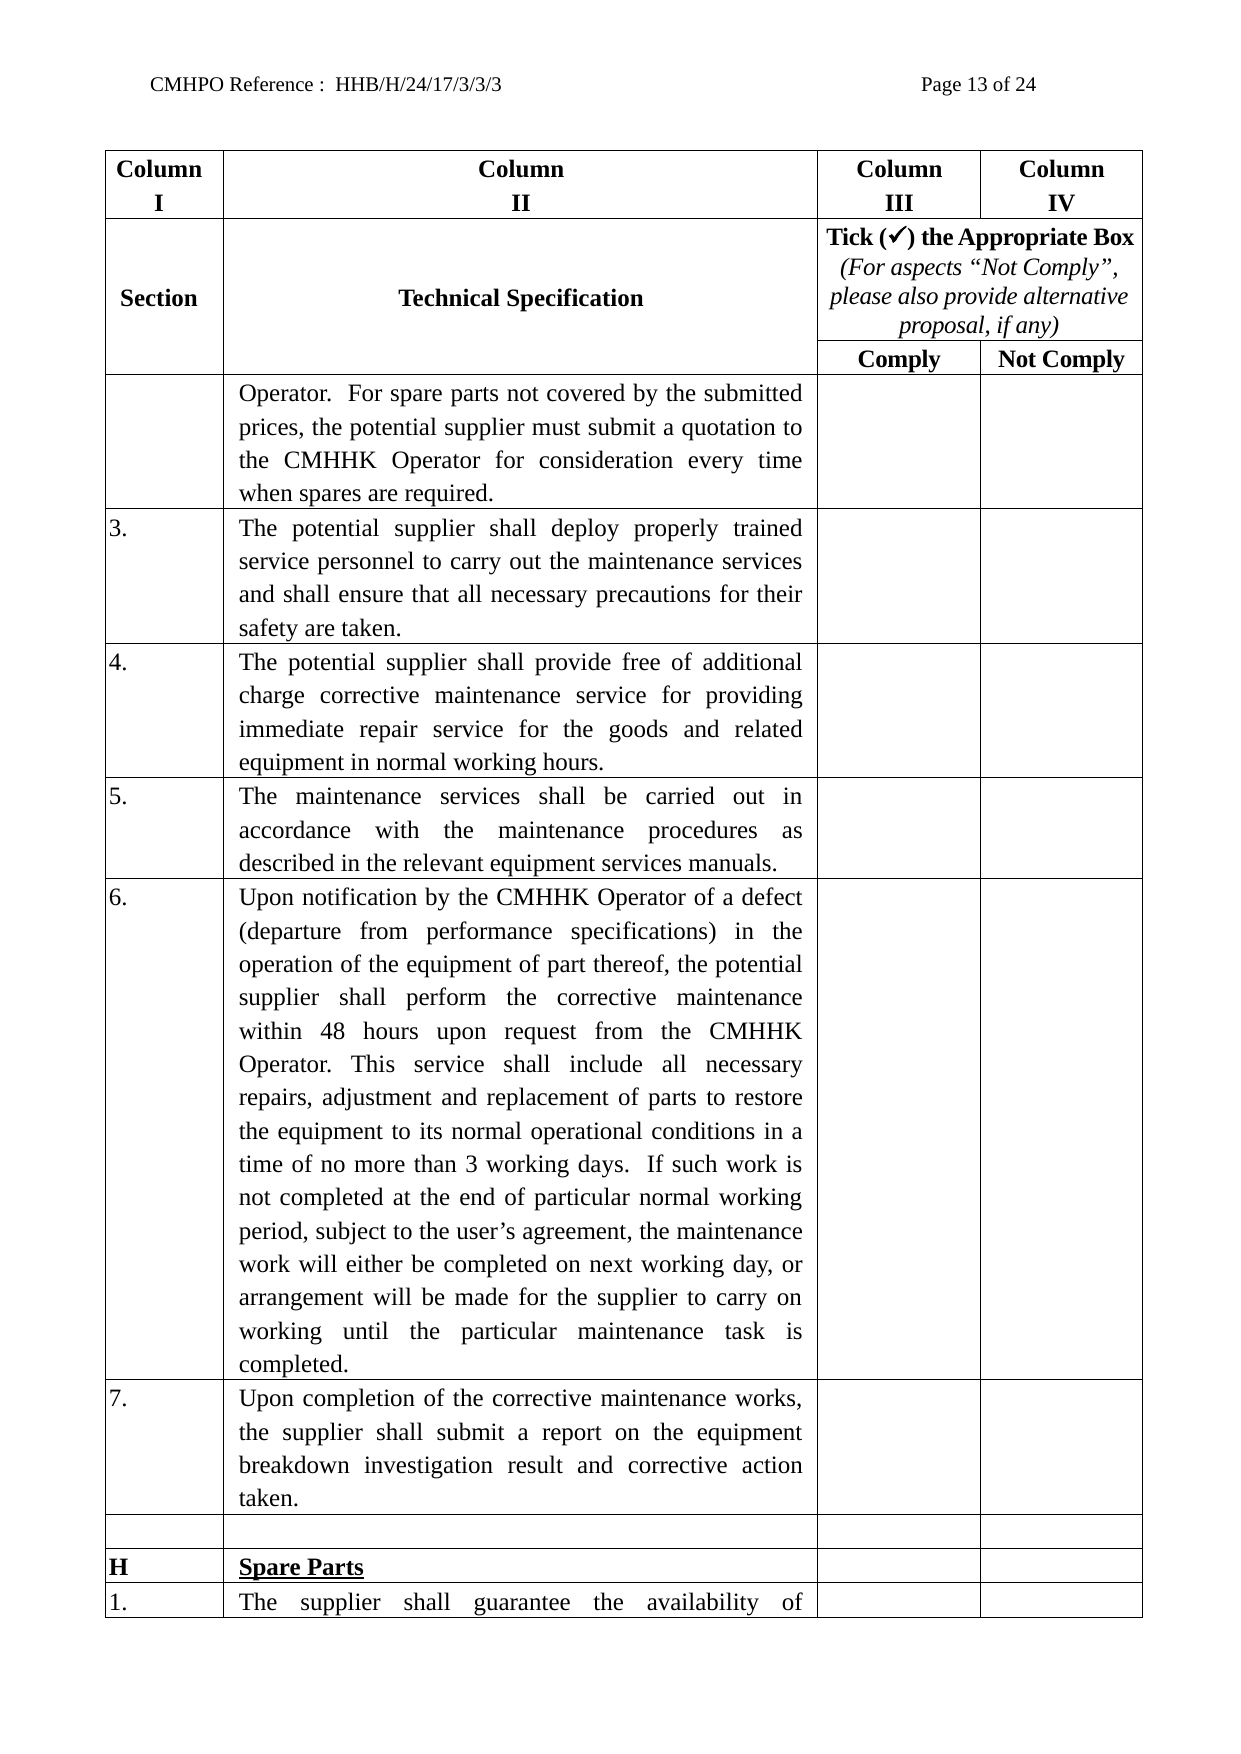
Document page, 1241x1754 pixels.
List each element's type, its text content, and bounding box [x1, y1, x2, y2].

table_cell [106, 644, 223, 777]
table_cell [981, 1380, 1142, 1513]
table_cell Not Comply [981, 341, 1142, 374]
table_cell [818, 509, 980, 643]
table_cell [106, 1515, 223, 1548]
table_cell [981, 375, 1142, 508]
table_cell [224, 1515, 817, 1548]
table_cell [818, 1583, 980, 1617]
table_cell [981, 778, 1142, 878]
table_cell [981, 1583, 1142, 1617]
table_cell [106, 778, 223, 878]
table_cell [818, 375, 980, 508]
table_cell H [106, 1549, 223, 1582]
table_cell Section [106, 219, 223, 374]
table_cell Comply [818, 341, 980, 374]
table_cell [818, 1549, 980, 1582]
table_cell The maintenance services shall be carried out in accordance with the maintenance procedures as described in the relevant equipment services manuals. [224, 778, 817, 878]
table_cell The potential supplier shall provide free of additional charge corrective maintenance service for providing immediate repair service for the goods and related equipment in normal working hours. [224, 644, 817, 777]
table_cell [818, 879, 980, 1379]
table_cell [818, 1380, 980, 1513]
table_cell Spare Parts [224, 1549, 817, 1582]
table_cell [106, 1380, 223, 1513]
table_header Column II [224, 151, 817, 218]
table_cell [981, 1515, 1142, 1548]
table_cell [818, 778, 980, 878]
table_cell Technical Specification [224, 219, 817, 374]
table_header Column III [818, 151, 980, 218]
table_cell [106, 375, 223, 508]
table_header Column I [106, 151, 223, 218]
table_cell [106, 1583, 223, 1617]
table_cell [106, 509, 223, 643]
table_cell Tick () the Appropriate Box (For aspects “Not Comply”, please also provide alternative proposal, if any) [818, 219, 1142, 339]
table_cell Upon completion of the corrective maintenance works, the supplier shall submit a report on the equipment breakdown investigation result and corrective action taken. [224, 1380, 817, 1513]
table_cell [981, 644, 1142, 777]
table_cell Upon notification by the CMHHK Operator of a defect (departure from performance specifications) in the operation of the equipment of part thereof, the potential supplier shall perform the corrective maintenance within 48 hours upon request from the CMHHK Operator. This service shall include all necessary repairs, adjustment and replacement of parts to restore the equipment to its normal operational conditions in a time of no more than 3 working days. If such work is not completed at the end of particular normal working period, subject to the user’s agreement, the maintenance work will either be completed on next working day, or arrangement will be made for the supplier to carry on working until the particular maintenance task is completed. [224, 879, 817, 1379]
table_cell [981, 509, 1142, 643]
table_cell The potential supplier shall deploy properly trained service personnel to carry out the maintenance services and shall ensure that all necessary precautions for their safety are taken. [224, 509, 817, 643]
table_cell [818, 1515, 980, 1548]
table_cell [981, 1549, 1142, 1582]
table_cell [106, 879, 223, 1379]
table_cell [981, 879, 1142, 1379]
table_cell [818, 644, 980, 777]
table_header Column IV [981, 151, 1142, 218]
